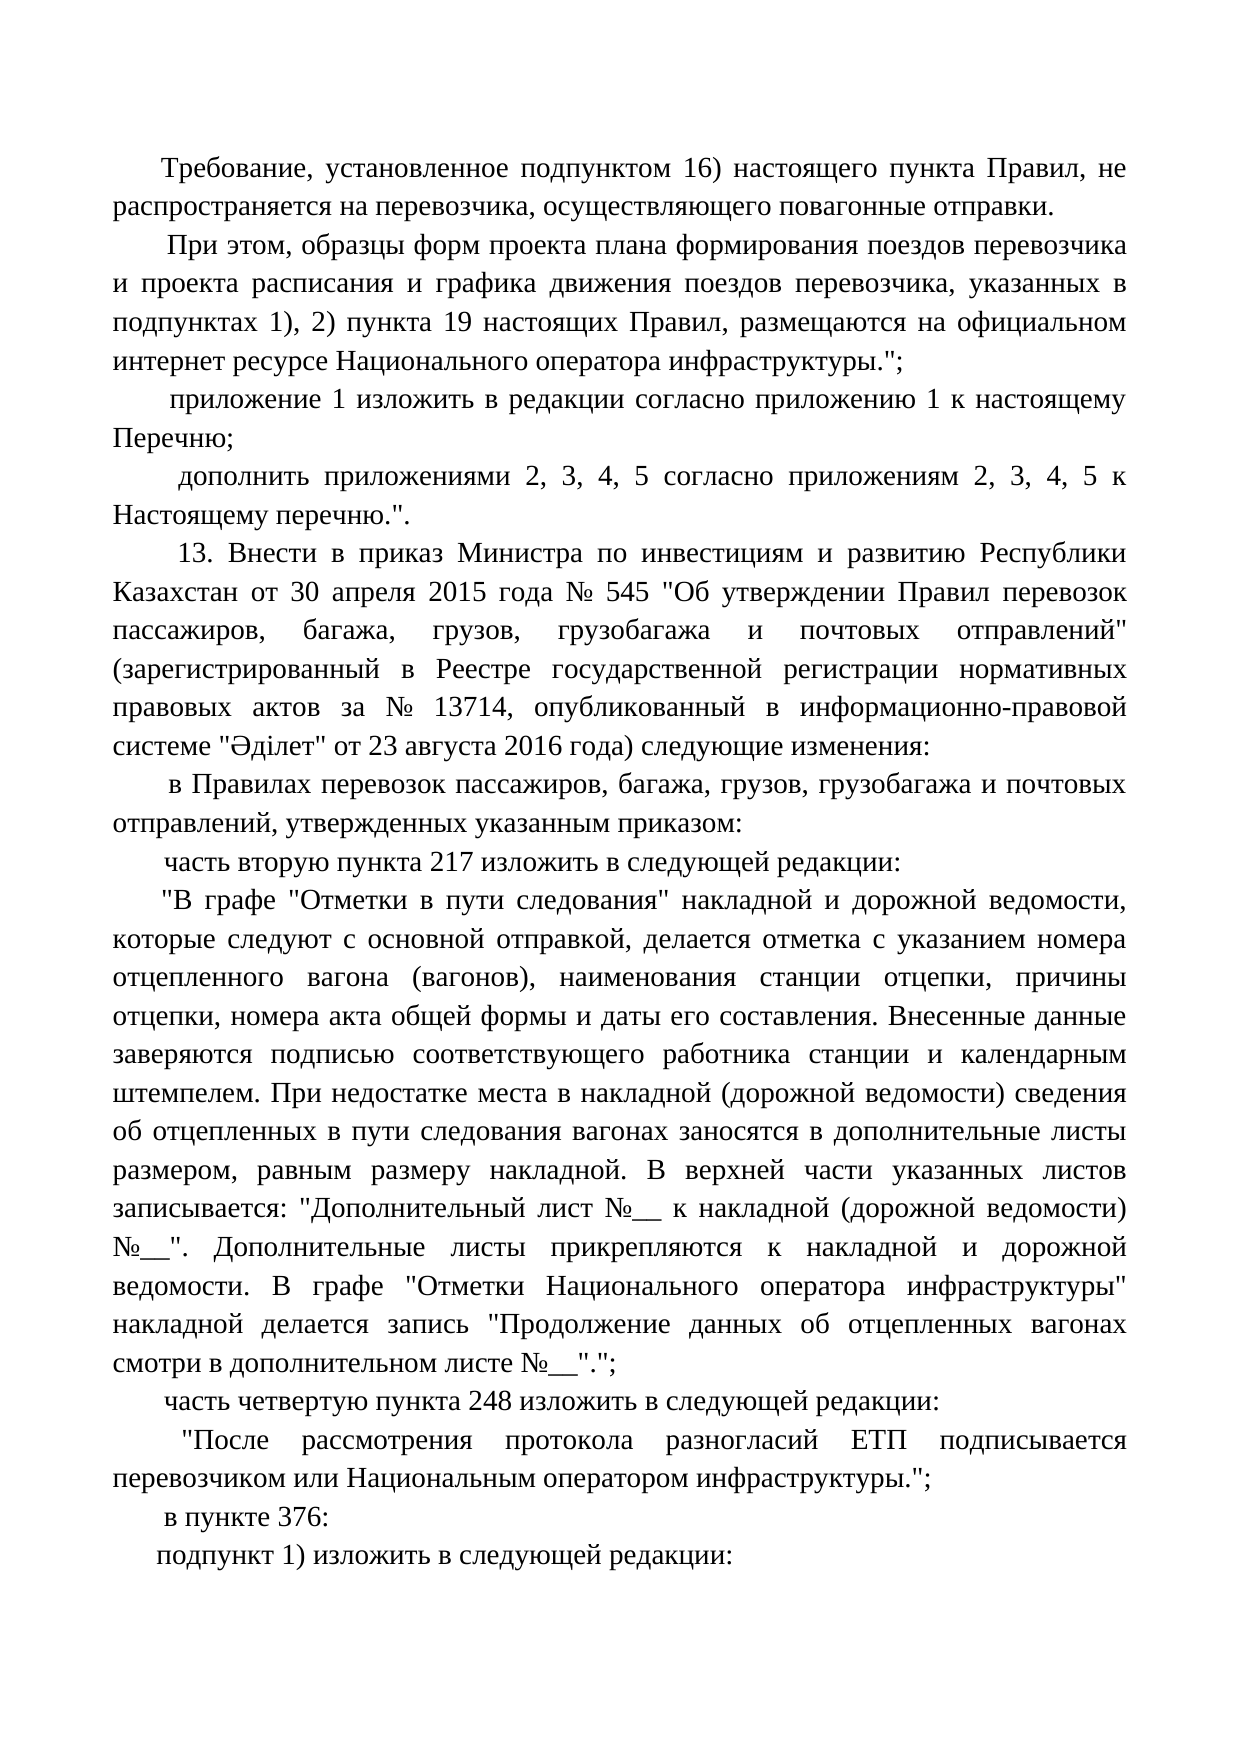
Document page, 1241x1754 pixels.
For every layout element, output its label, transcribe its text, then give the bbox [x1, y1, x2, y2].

text приложение 1 изложить в редакции согласно приложению 1 к настоящему Перечню; [112, 381, 1128, 453]
text При этом, образцы форм проекта плана формирования поездов перевозчика и проекта расписания и графика движения поездов перевозчика, указанных в подпунктах 1), 2) пункта 19 настоящих Правил, размещаются на официальном интернет ресурсе Национального оператора инфраструктуры."; [112, 227, 1128, 376]
text подпункт 1) изложить в следующей редакции: [112, 1537, 1128, 1571]
text "В графе "Отметки в пути следования" накладной и дорожной ведомости, которые следуют с основной отправкой, делается отметка с указанием номера отцепленного вагона (вагонов), наименования станции отцепки, причины отцепки, номера акта общей формы и даты его составления. Внесенные данные заверяются подписью соответствующего работника станции и календарным штемпелем. При недостатке места в накладной (дорожной ведомости) сведения об отцепленных в пути следования вагонах заносятся в дополнительные листы размером, равным размеру накладной. В верхней части указанных листов записывается: "Дополнительный лист №__ к накладной (дорожной ведомости) №__". Дополнительные листы прикрепляются к накладной и дорожной ведомости. В графе "Отметки Национального оператора инфраструктуры" накладной делается запись "Продолжение данных об отцепленных вагонах смотри в дополнительном листе №__"."; [112, 882, 1128, 1378]
text 13. Внести в приказ Министра по инвестициям и развитию Республики Казахстан от 30 апреля 2015 года № 545 "Об утверждении Правил перевозок пассажиров, багажа, грузов, грузобагажа и почтовых отправлений" (зарегистрированный в Реестре государственной регистрации нормативных правовых актов за № 13714, опубликованный в информационно-правовой системе "Әділет" от 23 августа 2016 года) следующие изменения: [112, 535, 1128, 762]
text часть четвертую пункта 248 изложить в следующей редакции: [112, 1383, 1128, 1417]
text дополнить приложениями 2, 3, 4, 5 согласно приложениям 2, 3, 4, 5 к Настоящему перечню.". [112, 458, 1128, 530]
text часть вторую пункта 217 изложить в следующей редакции: [112, 844, 1128, 877]
text в Правилах перевозок пассажиров, багажа, грузов, грузобагажа и почтовых отправлений, утвержденных указанным приказом: [112, 767, 1128, 839]
text в пункте 376: [112, 1499, 1128, 1532]
text "После рассмотрения протокола разногласий ЕТП подписывается перевозчиком или Национальным оператором инфраструктуры."; [112, 1422, 1128, 1494]
text Требование, установленное подпунктом 16) настоящего пункта Правил, не распространяется на перевозчика, осуществляющего повагонные отправки. [112, 150, 1128, 222]
